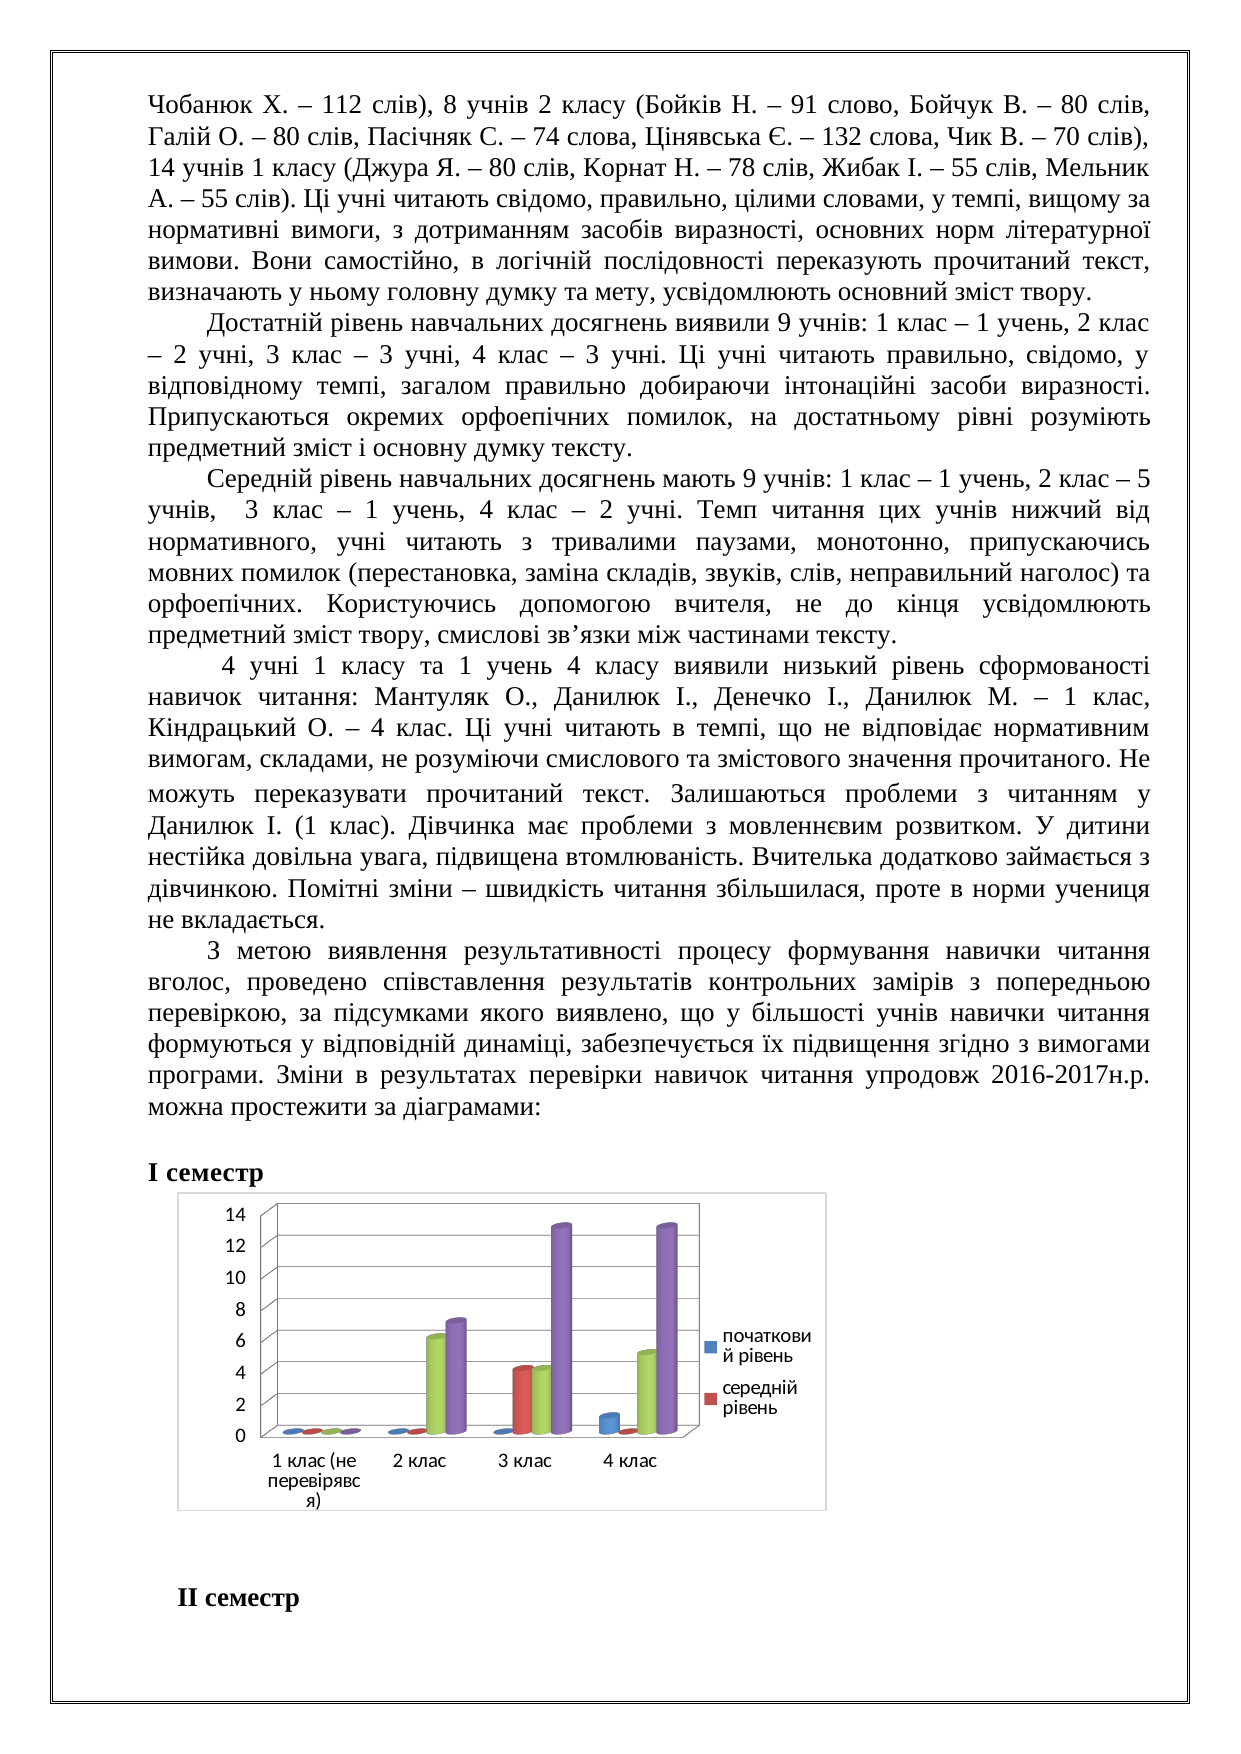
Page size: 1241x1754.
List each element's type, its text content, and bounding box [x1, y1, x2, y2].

text 4 учні 1 класу та 1 учень 4 класу виявили низький рівень сформованості навичок читання: Мантуляк О., Данилюк І., Денечко І., Данилюк М. – 1 клас, Кіндрацький О. – 4 клас. Ці учні читають в темпі, що не відповідає нормативним вимогам, складами, не розуміючи смислового та змістового значення прочитаного. Не можуть переказувати прочитаний текст. Залишаються проблеми з читанням у Данилюк І. (1 клас). Дівчинка має проблеми з мовленнєвим розвитком. У дитини нестійка довільна увага, підвищена втомлюваність. Вчителька додатково займається з дівчинкою. Помітні зміни – швидкість читання збільшилася, проте в норми учениця не вкладається. [148, 649, 1152, 934]
text Середній рівень навчальних досягнень мають 9 учнів: 1 клас – 1 учень, 2 клас – 5 учнів, 3 клас – 1 учень, 4 клас – 2 учні. Темп читання цих учнів нижчий від нормативного, учні читають з тривалими паузами, монотонно, припускаючись мовних помилок (перестановка, заміна складів, звуків, слів, неправильний наголос) та орфоепічних. Користуючись допомогою вчителя, не до кінця усвідомлюють предметний зміст твору, смислові зв’язки між частинами тексту. [148, 462, 1152, 649]
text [148, 88, 1152, 307]
text І семестр [148, 1157, 1152, 1188]
text Достатній рівень навчальних досягнень виявили 9 учнів: 1 клас – 1 учень, 2 клас – 2 учні, 3 клас – 3 учні, 4 клас – 3 учні. Ці учні читають правильно, свідомо, у відповідному темпі, загалом правильно добираючи інтонаційні засоби виразності. Припускаються окремих орфоепічних помилок, на достатньому рівні розуміють предметний зміст і основну думку тексту. [148, 307, 1152, 462]
text ІІ семестр [148, 1581, 1152, 1612]
text З метою виявлення результативності процесу формування навички читання вголос, проведено співставлення результатів контрольних замірів з попередньою перевіркою, за підсумками якого виявлено, що у більшості учнів навички читання формуються у відповідній динаміці, забезпечується їх підвищення згідно з вимогами програми. Зміни в результатах перевірки навичок читання упродовж 2016-2017н.р. можна простежити за діаграмами: [148, 934, 1152, 1121]
